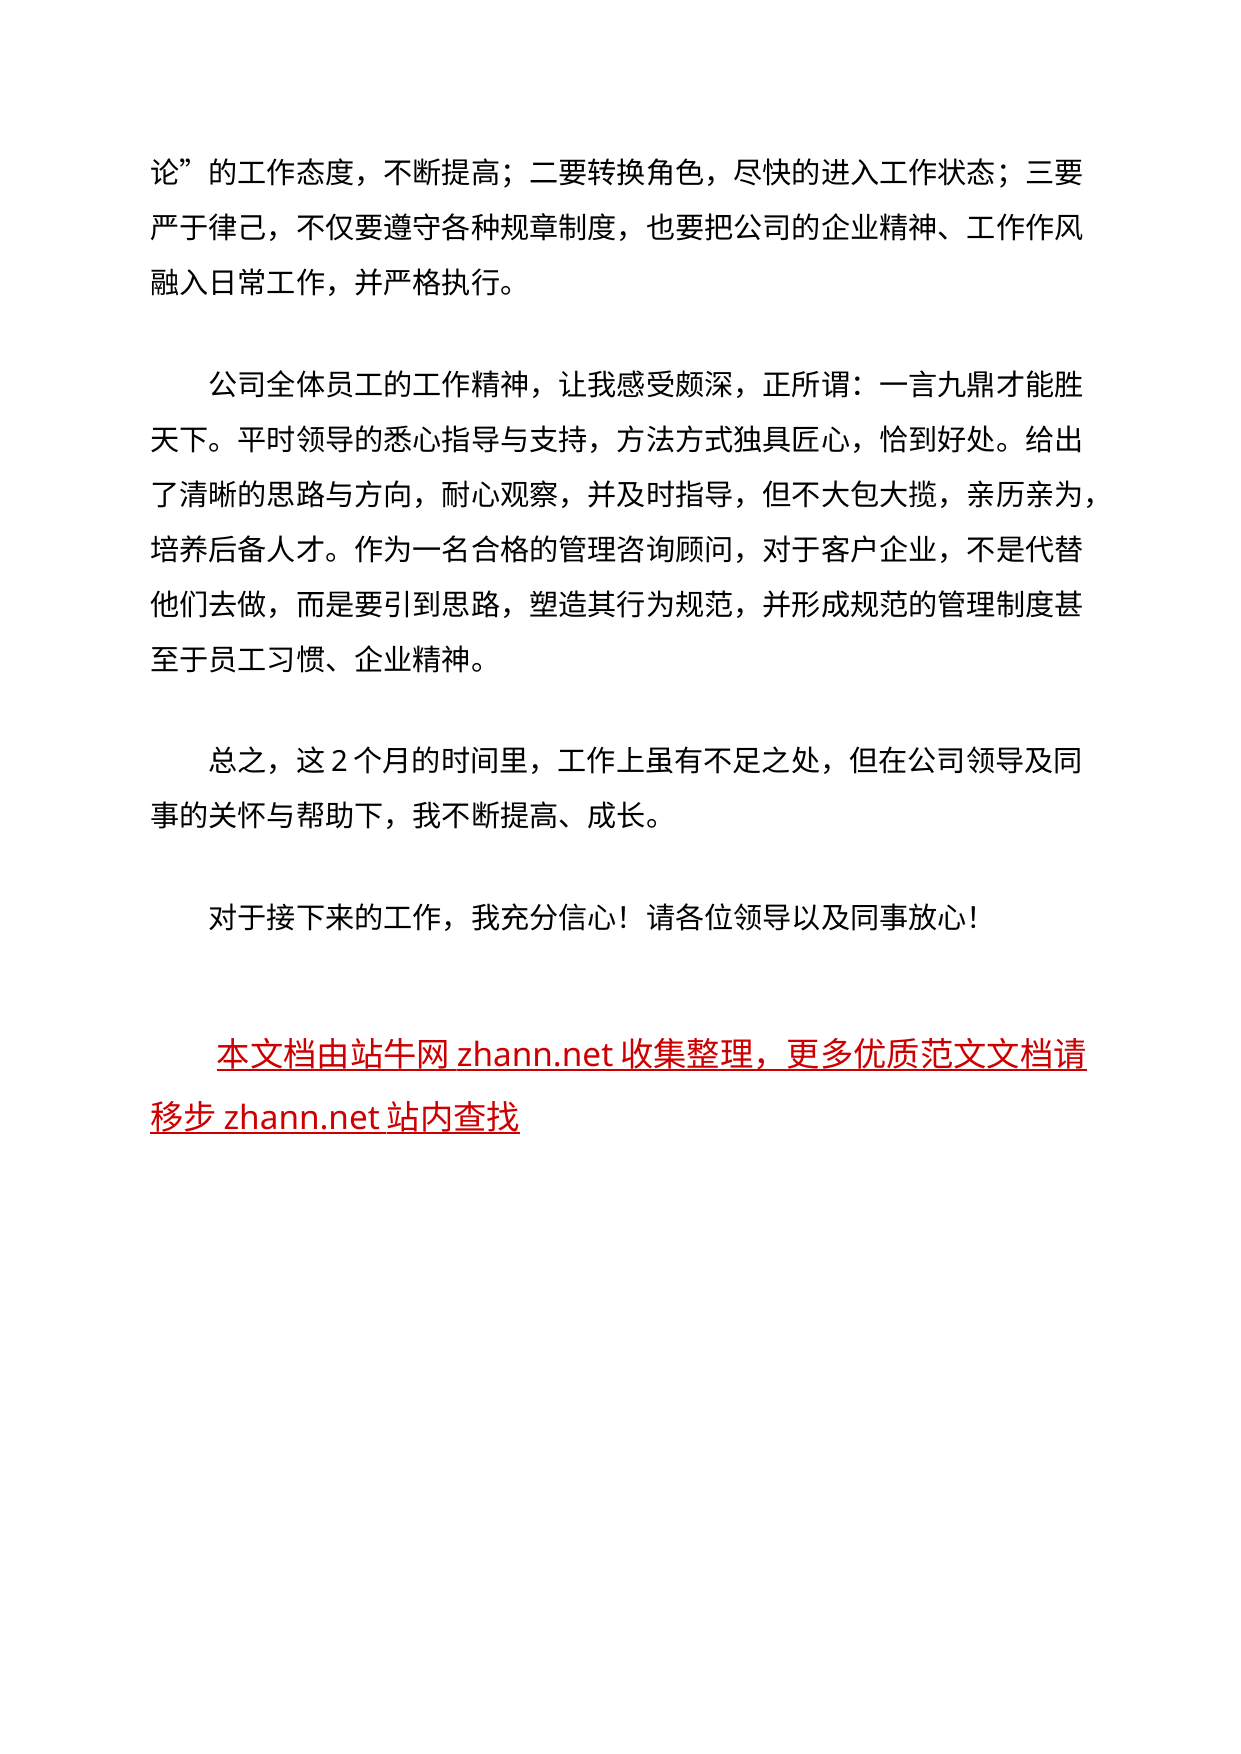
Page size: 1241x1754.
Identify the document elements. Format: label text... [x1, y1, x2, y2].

text 本文档由站牛网zhann.net收集整理，更多优质范文文档请移步zhann.net站内查找 [150, 1028, 1090, 1139]
text 公司全体员工的工作精神，让我感受颇深，正所谓：一言九鼎才能胜天下。平时领导的悉心指导与支持，方法方式独具匠心，恰到好处。给出了清晰的思路与方向，耐心观察，并及时指导，但不大包大揽，亲历亲为，培养后备人才。作为一名合格的管理咨询顾问，对于客户企业，不是代替他们去做，而是要引到思路，塑造其行为规范，并形成规范的管理制度甚至于员工习惯、企业精神。 [150, 362, 1090, 678]
text 对于接下来的工作，我充分信心！请各位领导以及同事放心！ [150, 894, 1090, 937]
text 总之，这2个月的时间里，工作上虽有不足之处，但在公司领导及同事的关怀与帮助下，我不断提高、成长。 [150, 738, 1090, 835]
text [150, 150, 1090, 302]
